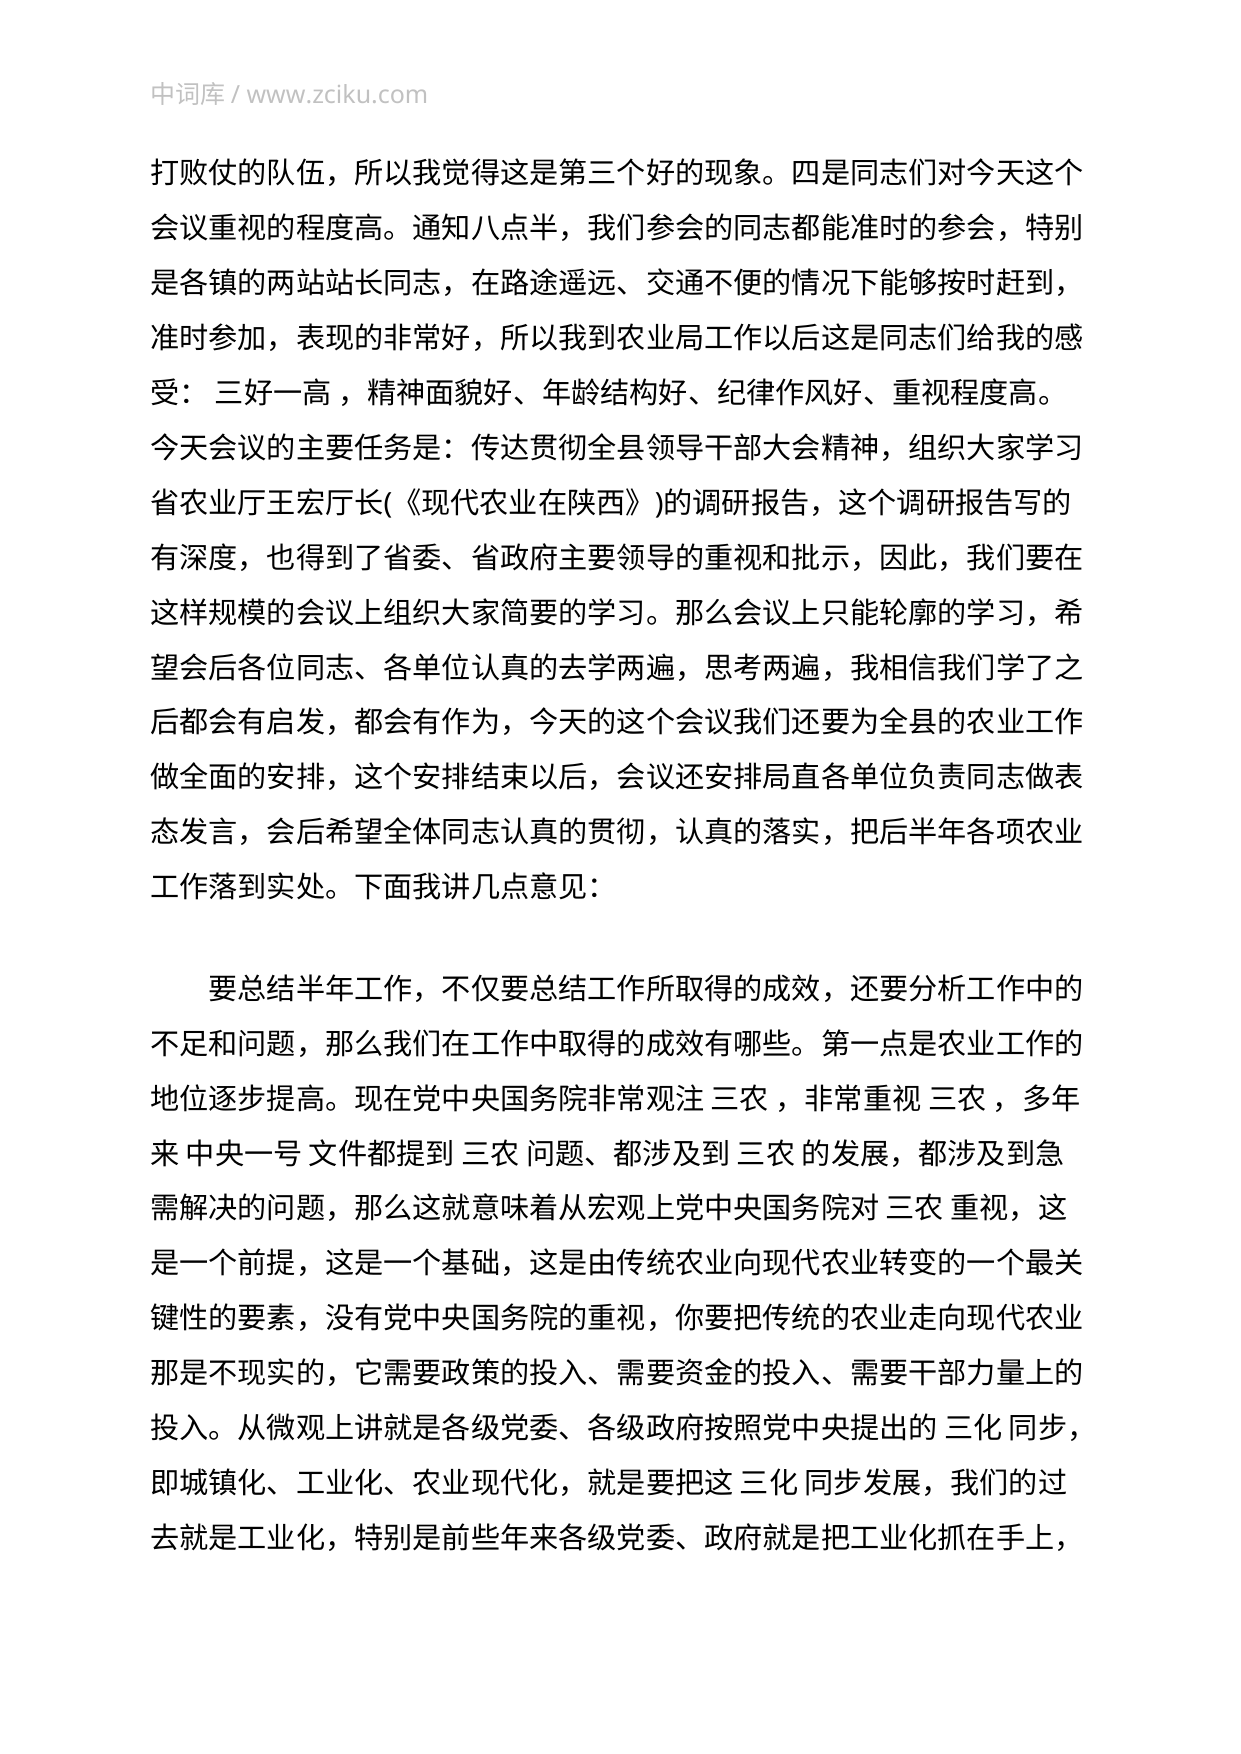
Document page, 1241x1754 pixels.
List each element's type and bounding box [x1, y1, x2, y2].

text [150, 150, 1090, 906]
text [150, 966, 1090, 1557]
